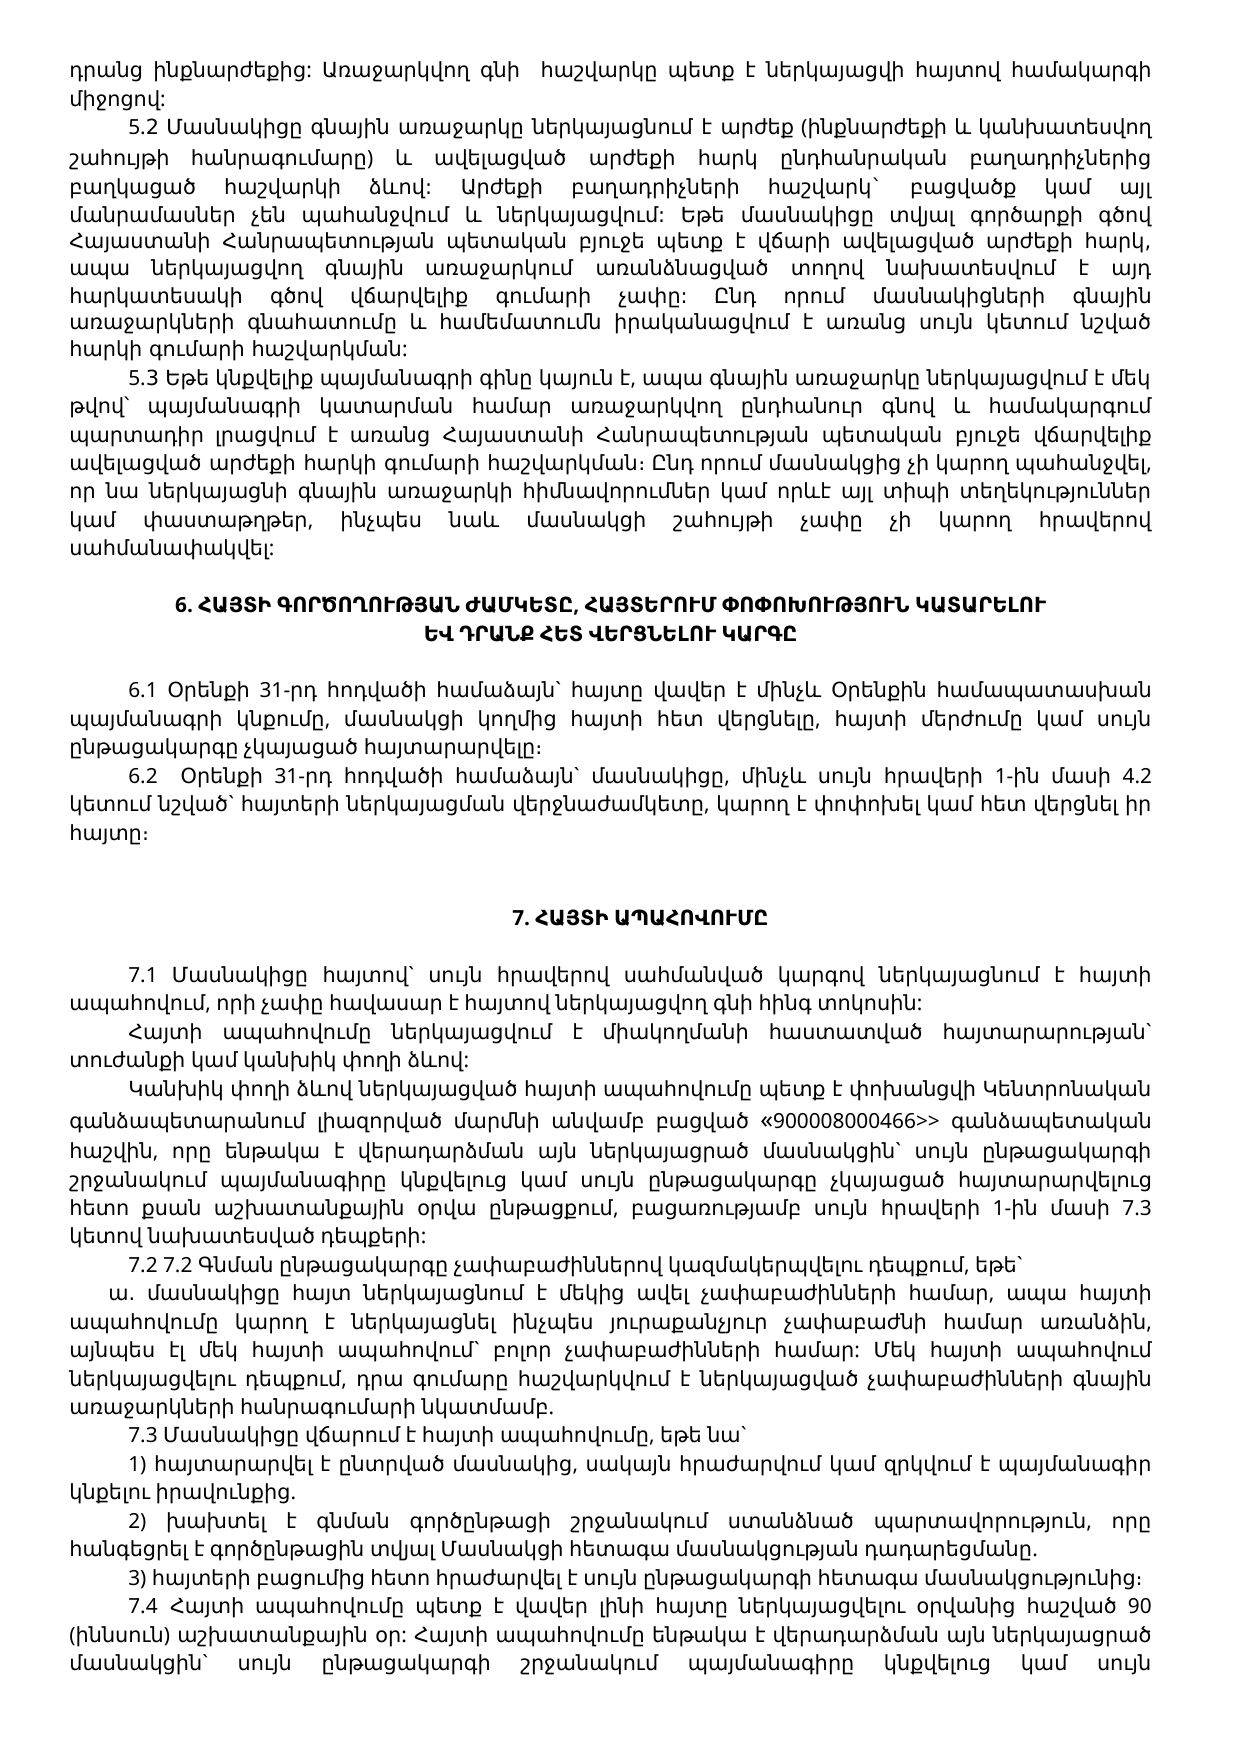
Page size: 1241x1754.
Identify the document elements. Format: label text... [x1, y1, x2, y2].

text 2) խախտել է գնման գործընթացի շրջանակում ստանձնած պարտավորություն, որը հանգեցրել է գործընթացին տվյալ Մասնակցի հետագա մասնակցության դադարեցմանը. [69, 1506, 1152, 1563]
text 3) հայտերի բացումից հետո հրաժարվել է սույն ընթացակարգի հետագա մասնակցությունից։ [69, 1563, 1152, 1591]
text Կանխիկ փողի ձևով ներկայացված հայտի ապահովումը պետք է փոխանցվի Կենտրոնական գանձապետարանում լիազորված մարմնի անվամբ բացված «900008000466>> գանձապետական հաշվին, որը ենթակա է վերադարձման այն ներկայացրած մասնակցին` սույն ընթացակարգի շրջանակում պայմանագիրը կնքվելուց կամ սույն ընթացակարգը չկայացած հայտարարվելուց հետո քսան աշխատանքային օրվա ընթացքում, բացառությամբ սույն հրավերի 1-ին մասի 7.3 կետով նախատեսված դեպքերի: [69, 1074, 1152, 1250]
text 7.3 Մասնակիցը վճարում է հայտի ապահովումը, եթե նա` [69, 1421, 1152, 1449]
text 1) հայտարարվել է ընտրված մասնակից, սակայն հրաժարվում կամ զրկվում է պայմանագիր կնքելու իրավունքից. [69, 1449, 1152, 1506]
text 6. ՀԱՅՏԻ ԳՈՐԾՈՂՈՒԹՅԱՆ ԺԱՄԿԵՏԸ, ՀԱՅՏԵՐՈՒՄ ՓՈՓՈԽՈՒԹՅՈՒՆ ԿԱՏԱՐԵԼՈՒ [69, 590, 1152, 619]
text 5.3 Եթե կնքվելիք պայմանագրի գինը կայուն է, ապա գնային առաջարկը ներկայացվում է մեկ թվով՝ պայմանագրի կատարման համար առաջարկվող ընդհանուր գնով և համակարգում պարտադիր լրացվում է առանց Հայաստանի Հանրապետության պետական բյուջե վճարվելիք ավելացված արժեքի հարկի գումարի հաշվարկման։ Ընդ որում մասնակցից չի կարող պահանջվել, որ նա ներկայացնի գնային առաջարկի հիմնավորումներ կամ որևէ այլ տիպի տեղեկություններ կամ փաստաթղթեր, ինչպես նաև մասնակցի շահույթի չափը չի կարող հրավերով սահմանափակվել: [69, 363, 1152, 562]
text 5.2 Մասնակիցը գնային առաջարկը ներկայացնում է արժեք (ինքնարժեքի և կանխատեսվող շահույթի հանրագումարը) և ավելացված արժեքի հարկ ընդհանրական բաղադրիչներից բաղկացած հաշվարկի ձևով: Արժեքի բաղադրիչների հաշվարկ` բացվածք կամ այլ մանրամասներ չեն պահանջվում և ներկայացվում: Եթե մասնակիցը տվյալ գործարքի գծով Հայաստանի Հանրապետության պետական բյուջե պետք է վճարի ավելացված արժեքի հարկ, ապա ներկայացվող գնային առաջարկում առանձնացված տողով նախատեսվում է այդ հարկատեսակի գծով վճարվելիք գումարի չափը: Ընդ որում մասնակիցների գնային առաջարկների գնահատումը և համեմատումն իրականացվում է առանց սույն կետում նշված հարկի գումարի հաշվարկման: [69, 112, 1152, 363]
text Հայտի ապահովումը ներկայացվում է միակողմանի հաստատված հայտարարության` տուժանքի կամ կանխիկ փողի ձևով: [69, 1017, 1152, 1074]
text 7.1 Մասնակիցը հայտով` սույն հրավերով սահմանված կարգով ներկայացնում է հայտի ապահովում, որի չափը հավասար է հայտով ներկայացվող գնի հինգ տոկոսին: [69, 960, 1152, 1017]
text 6.1 Օրենքի 31-րդ հոդվածի համաձայն` հայտը վավեր է մինչև Օրենքին համապատասխան պայմանագրի կնքումը, մասնակցի կողմից հայտի հետ վերցնելը, հայտի մերժումը կամ սույն ընթացակարգը չկայացած հայտարարվելը։ [69, 676, 1152, 761]
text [69, 56, 1152, 112]
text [69, 1591, 1152, 1677]
text ԵՎ ԴՐԱՆՔ ՀԵՏ ՎԵՐՑՆԵԼՈՒ ԿԱՐԳԸ [69, 619, 1152, 647]
text 6.2 Օրենքի 31-րդ հոդվածի համաձայն` մասնակիցը, մինչև սույն հրավերի 1-ին մասի 4.2 կետում նշված` հայտերի ներկայացման վերջնաժամկետը, կարող է փոփոխել կամ հետ վերցնել իր հայտը։ [69, 761, 1152, 846]
text 7. ՀԱՅՏԻ ԱՊԱՀՈՎՈՒՄԸ [69, 903, 1152, 932]
text 7.2 7.2 Գնման ընթացակարգը չափաբաժիններով կազմակերպվելու դեպքում, եթե` [69, 1250, 1152, 1278]
text ա. մասնակիցը հայտ ներկայացնում է մեկից ավել չափաբաժինների համար, ապա հայտի ապահովումը կարող է ներկայացնել ինչպես յուրաքանչյուր չափաբաժնի համար առանձին, այնպես էլ մեկ հայտի ապահովում` բոլոր չափաբաժինների համար: Մեկ հայտի ապահովում ներկայացվելու դեպքում, դրա գումարը հաշվարկվում է ներկայացված չափաբաժինների գնային առաջարկների հանրագումարի նկատմամբ. [69, 1278, 1152, 1421]
